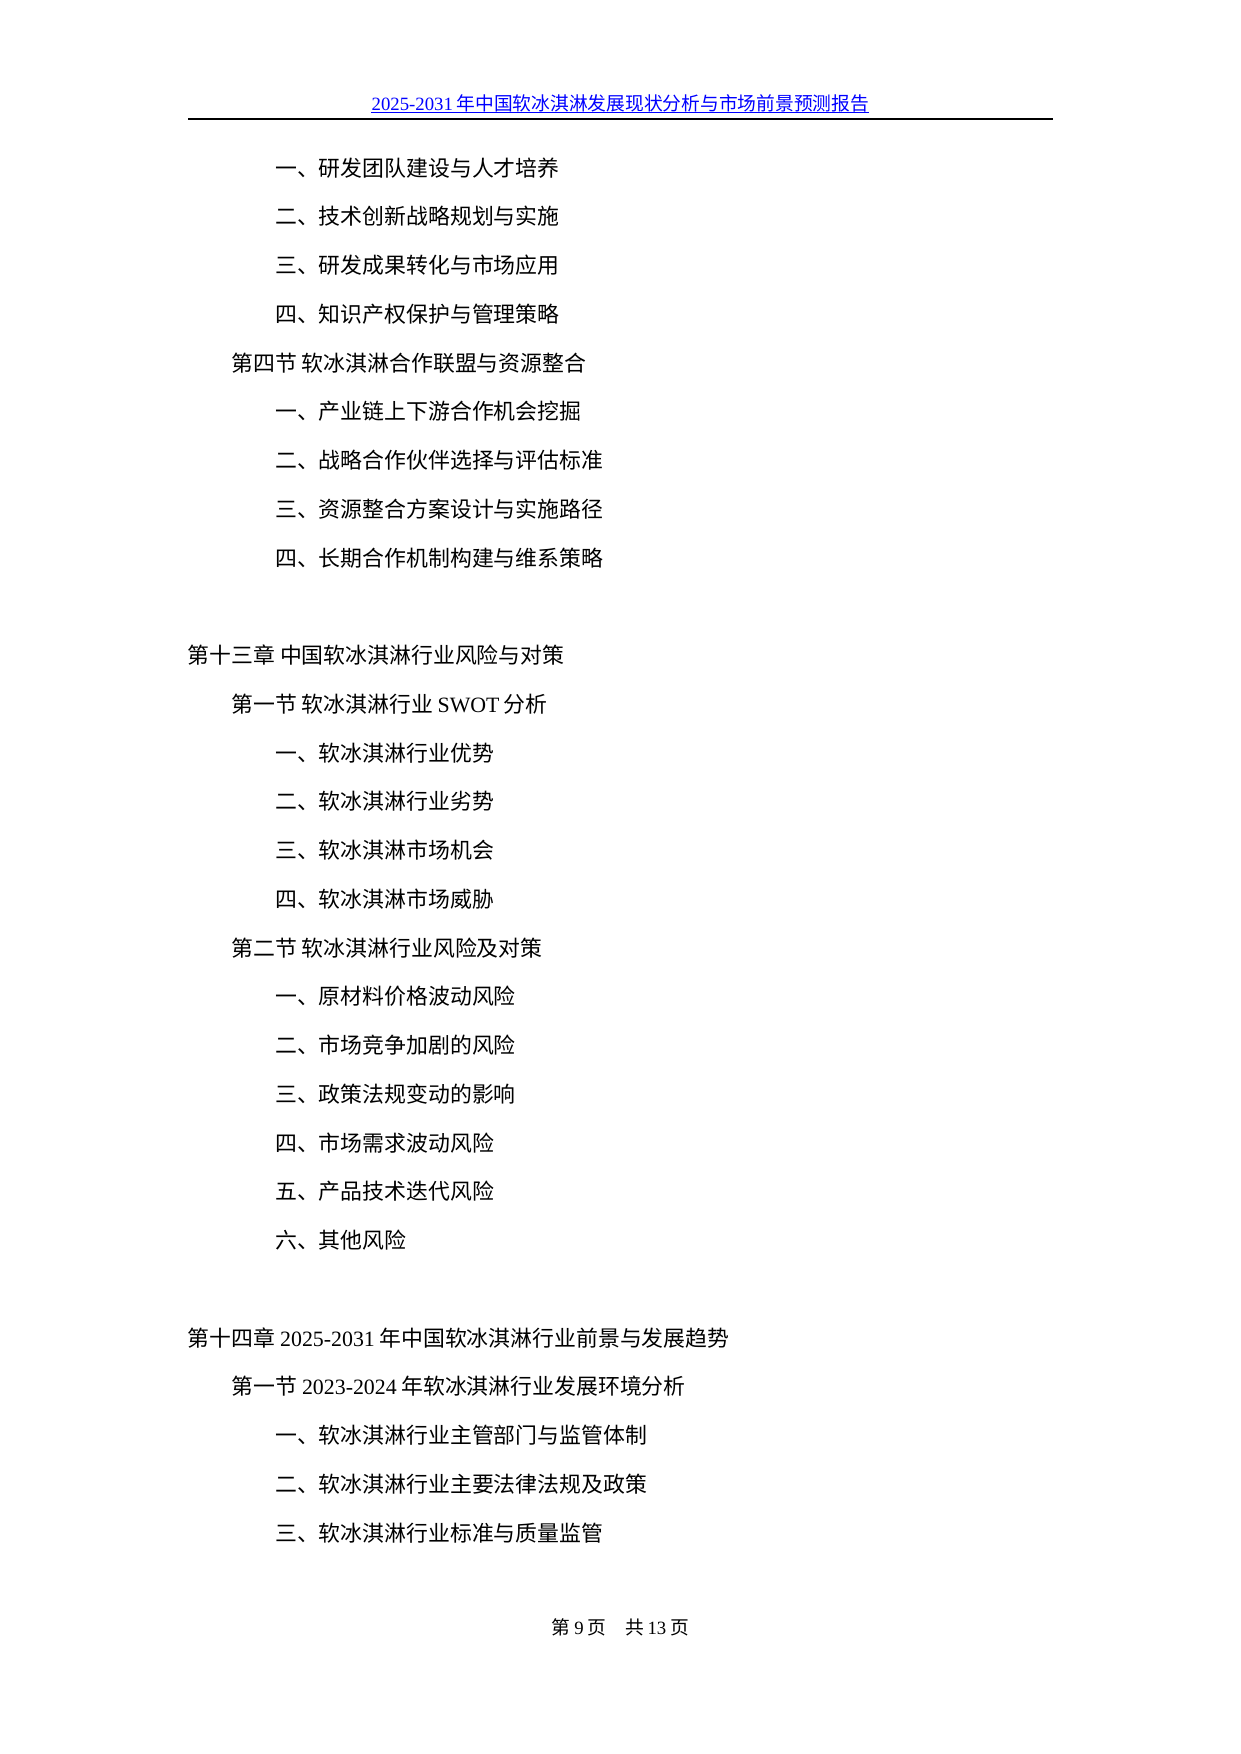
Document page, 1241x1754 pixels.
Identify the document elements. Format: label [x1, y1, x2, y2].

text [187, 150, 1053, 1548]
